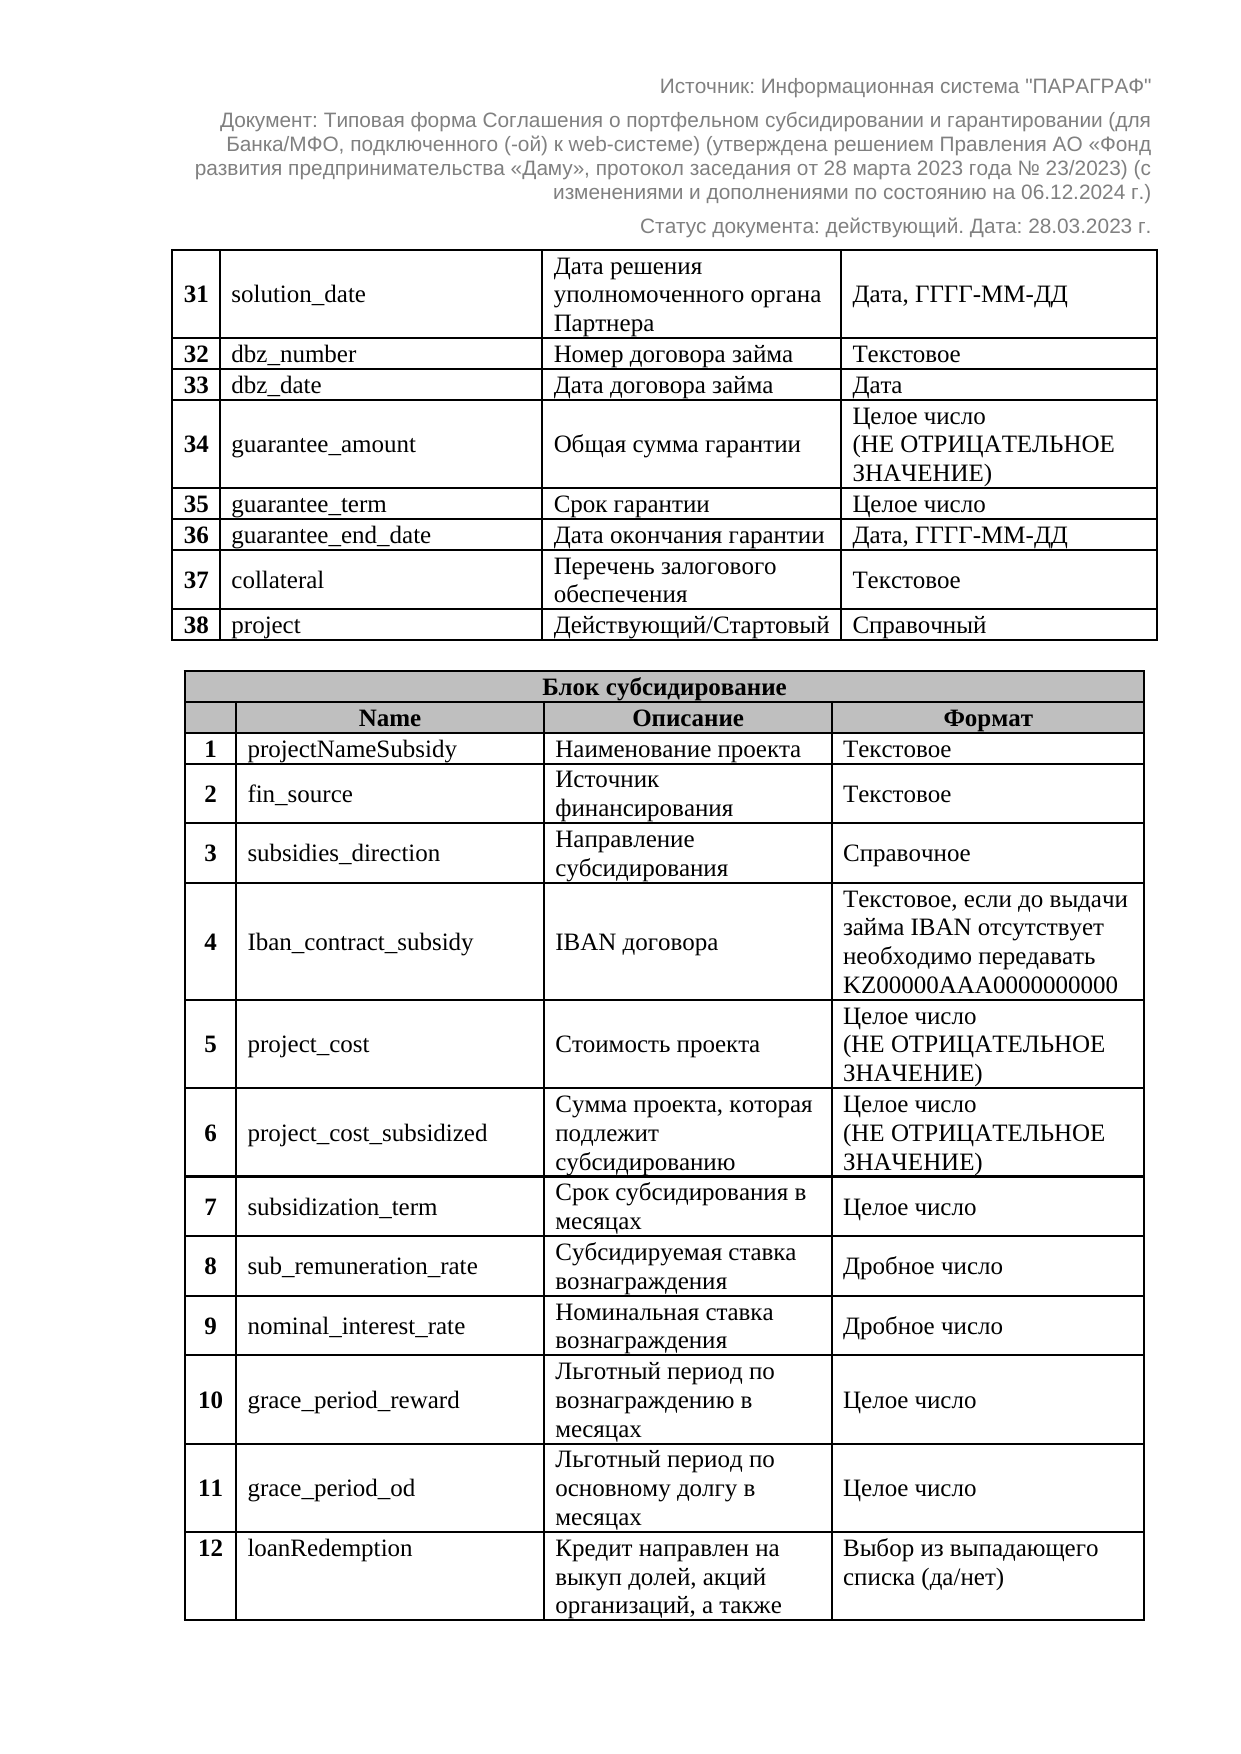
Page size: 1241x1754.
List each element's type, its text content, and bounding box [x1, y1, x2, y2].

table_cell project [221, 610, 541, 639]
table_cell Целое число [833, 1178, 1143, 1235]
table_cell grace_period_od [237, 1445, 543, 1531]
table_cell Формат [833, 703, 1143, 732]
table_cell nominal_interest_rate [237, 1297, 543, 1354]
table_cell Name [237, 703, 543, 732]
table_cell subsidies_direction [237, 824, 543, 882]
table_cell Дробное число [833, 1297, 1143, 1354]
table_cell 2 [186, 765, 235, 822]
table_cell 5 [186, 1001, 235, 1087]
table_cell 4 [186, 884, 235, 999]
table_cell Дробное число [833, 1237, 1143, 1294]
table_cell 38 [173, 610, 219, 639]
table_cell Дата, ГГГГ-ММ-ДД [842, 251, 1156, 337]
table_cell dbz_number [221, 339, 541, 368]
table_cell collateral [221, 551, 541, 608]
table_cell Стоимость проекта [545, 1001, 831, 1087]
table_cell 12 [186, 1533, 235, 1619]
table_cell Общая сумма гарантии [543, 401, 840, 487]
table_cell guarantee_term [221, 489, 541, 518]
table_cell Направление субсидирования [545, 824, 831, 882]
table_cell 33 [173, 370, 219, 399]
table_cell Субсидируемая ставка вознаграждения [545, 1237, 831, 1294]
table_cell project_cost [237, 1001, 543, 1087]
table_cell Дата окончания гарантии [543, 520, 840, 549]
table_cell loanRedemption [237, 1533, 543, 1619]
table_cell Текстовое [833, 734, 1143, 762]
table_cell Действующий/Стартовый [543, 610, 840, 639]
table_cell 36 [173, 520, 219, 549]
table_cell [833, 1533, 1143, 1619]
table_cell project_cost_subsidized [237, 1089, 543, 1175]
table_cell 10 [186, 1356, 235, 1442]
table_cell Дата договора займа [543, 370, 840, 399]
table_cell Источник финансирования [545, 765, 831, 822]
table_cell Сумма проекта, которая подлежит субсидированию [545, 1089, 831, 1175]
table_cell Дата решения уполномоченного органа Партнера [543, 251, 840, 337]
table_cell 37 [173, 551, 219, 608]
table_cell guarantee_end_date [221, 520, 541, 549]
table_cell Перечень залогового обеспечения [543, 551, 840, 608]
table_cell guarantee_amount [221, 401, 541, 487]
table_cell solution_date [221, 251, 541, 337]
table_cell Описание [545, 703, 831, 732]
table_cell sub_remuneration_rate [237, 1237, 543, 1294]
table_cell Текстовое [833, 765, 1143, 822]
table_cell Дата [842, 370, 1156, 399]
table_cell 6 [186, 1089, 235, 1175]
table_cell 3 [186, 824, 235, 882]
table_cell grace_period_reward [237, 1356, 543, 1442]
table_cell projectNameSubsidy [237, 734, 543, 762]
table_cell Срок гарантии [543, 489, 840, 518]
table_cell Целое число (НЕ ОТРИЦАТЕЛЬНОЕ ЗНАЧЕНИЕ) [833, 1089, 1143, 1175]
table_cell Справочный [842, 610, 1156, 639]
table_cell Целое число [842, 489, 1156, 518]
table_cell Срок субсидирования в месяцах [545, 1178, 831, 1235]
table_header Блок субсидирование [186, 672, 1143, 701]
table_cell 31 [173, 251, 219, 337]
table_cell 35 [173, 489, 219, 518]
table_cell [186, 703, 235, 732]
table_cell Целое число [833, 1445, 1143, 1531]
table_cell Номер договора займа [543, 339, 840, 368]
table_cell 32 [173, 339, 219, 368]
table_cell 1 [186, 734, 235, 762]
table_cell Текстовое [842, 339, 1156, 368]
table_cell fin_source [237, 765, 543, 822]
table_cell 34 [173, 401, 219, 487]
table_cell 7 [186, 1178, 235, 1235]
table_cell Целое число (НЕ ОТРИЦАТЕЛЬНОЕ ЗНАЧЕНИЕ) [842, 401, 1156, 487]
table_cell Текстовое, если до выдачи займа IBAN отсутствует необходимо передавать KZ00000AAA0000000000 [833, 884, 1143, 999]
table_cell 11 [186, 1445, 235, 1531]
table_cell Наименование проекта [545, 734, 831, 762]
table_cell Целое число (НЕ ОТРИЦАТЕЛЬНОЕ ЗНАЧЕНИЕ) [833, 1001, 1143, 1087]
table_cell Номинальная ставка вознаграждения [545, 1297, 831, 1354]
table_cell 9 [186, 1297, 235, 1354]
table_cell 8 [186, 1237, 235, 1294]
table_cell subsidization_term [237, 1178, 543, 1235]
table_cell Дата, ГГГГ-ММ-ДД [842, 520, 1156, 549]
table_cell IBAN договора [545, 884, 831, 999]
table_cell Текстовое [842, 551, 1156, 608]
table_cell Целое число [833, 1356, 1143, 1442]
table_cell dbz_date [221, 370, 541, 399]
table_cell Справочное [833, 824, 1143, 882]
table_cell Льготный период по основному долгу в месяцах [545, 1445, 831, 1531]
table_cell Льготный период по вознаграждению в месяцах [545, 1356, 831, 1442]
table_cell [545, 1533, 831, 1619]
table_cell Iban_contract_subsidy [237, 884, 543, 999]
